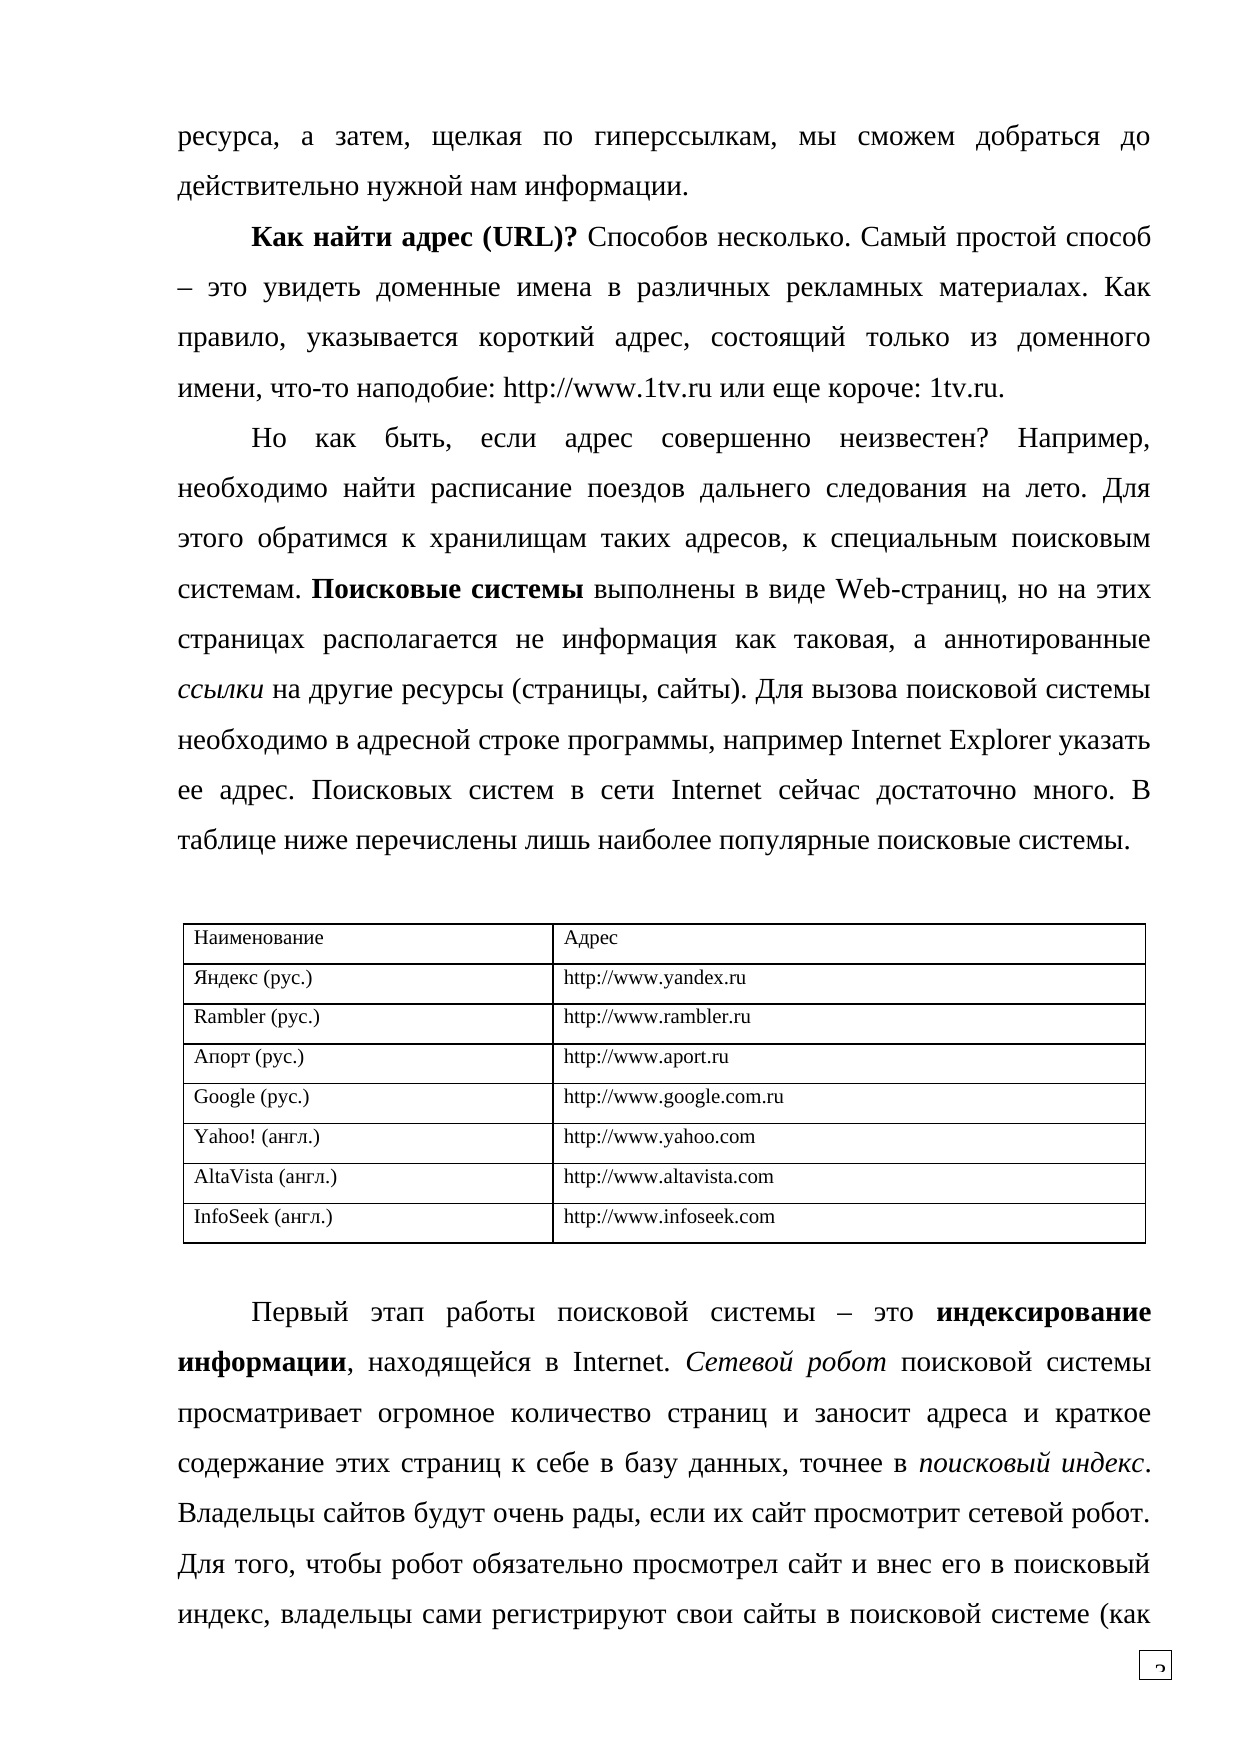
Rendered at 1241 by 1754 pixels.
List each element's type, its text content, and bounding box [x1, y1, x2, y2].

text Как найти адрес (URL)? Способов несколько. Самый простой способ – это увидеть доменные имена в различных рекламных материалах. Как правило, указывается короткий адрес, состоящий только из доменного имени, что-то наподобие: http://www.1tv.ru или еще короче: 1tv.ru. [177, 219, 1152, 403]
table_header Наименование [184, 925, 552, 963]
table_cell http://www.aport.ru [554, 1045, 1145, 1083]
table_cell http://www.yandex.ru [554, 965, 1145, 1003]
table_cell Rambler (рус.) [184, 1005, 552, 1043]
table_cell InfoSeek (англ.) [184, 1204, 552, 1242]
table_header Адрес [554, 925, 1145, 963]
table_cell http://www.google.com.ru [554, 1084, 1145, 1123]
text Но как быть, если адрес совершенно неизвестен? Например, необходимо найти расписание поездов дальнего следования на лето. Для этого обратимся к хранилищам таких адресов, к специальным поисковым системам. Поисковые системы выполнены в виде Web-страниц, но на этих страницах располагается не информация как таковая, а аннотированные ссылки на другие ресурсы (страницы, сайты). Для вызова поисковой системы необходимо в адресной строке программы, например Internet Explorer указать ее адрес. Поисковых систем в сети Internet сейчас достаточно много. В таблице ниже перечислены лишь наиболее популярные поисковые системы. [177, 420, 1152, 856]
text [177, 1294, 1152, 1629]
table_cell http://www.yahoo.com [554, 1124, 1145, 1162]
table_cell AltaVista (англ.) [184, 1164, 552, 1202]
table_cell Yahoo! (англ.) [184, 1124, 552, 1162]
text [177, 118, 1152, 202]
table_cell http://www.altavista.com [554, 1164, 1145, 1202]
table_cell http://www.infoseek.com [554, 1204, 1145, 1242]
table_cell Апорт (рус.) [184, 1045, 552, 1083]
table_cell http://www.rambler.ru [554, 1005, 1145, 1043]
table_cell Google (рус.) [184, 1084, 552, 1123]
table_cell Яндекс (рус.) [184, 965, 552, 1003]
